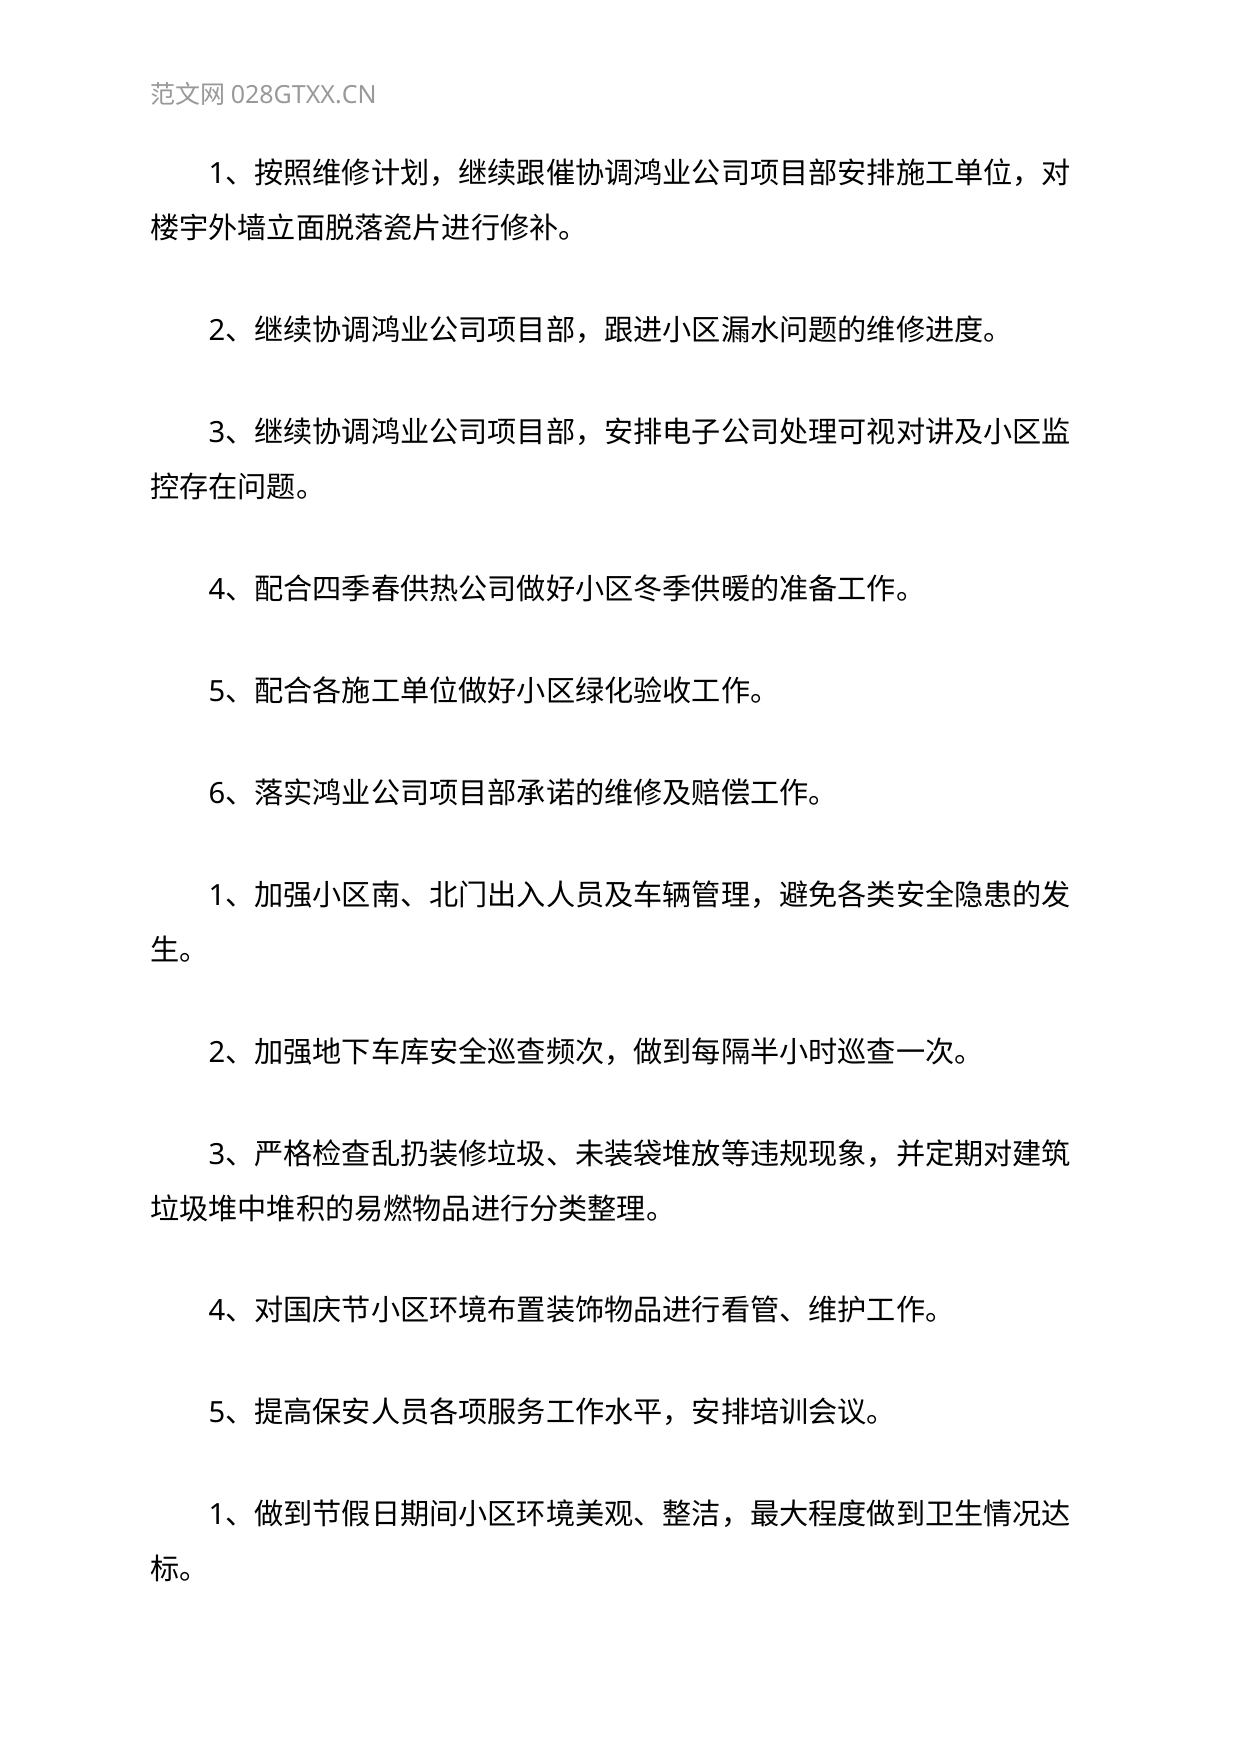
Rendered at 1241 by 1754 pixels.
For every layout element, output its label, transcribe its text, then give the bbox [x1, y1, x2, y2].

text 1、加强小区南、北门出入人员及车辆管理，避免各类安全隐患的发生。 [150, 871, 1090, 969]
text 4、配合四季春供热公司做好小区冬季供暖的准备工作。 [150, 566, 1090, 608]
text 2、加强地下车库安全巡查频次，做到每隔半小时巡查一次。 [150, 1028, 1090, 1071]
text 6、落实鸿业公司项目部承诺的维修及赔偿工作。 [150, 769, 1090, 812]
text 5、配合各施工单位做好小区绿化验收工作。 [150, 667, 1090, 710]
text 1、做到节假日期间小区环境美观、整洁，最大程度做到卫生情况达标。 [150, 1491, 1090, 1588]
text 3、继续协调鸿业公司项目部，安排电子公司处理可视对讲及小区监控存在问题。 [150, 409, 1090, 506]
text 5、提高保安人员各项服务工作水平，安排培训会议。 [150, 1389, 1090, 1431]
text 4、对国庆节小区环境布置装饰物品进行看管、维护工作。 [150, 1287, 1090, 1329]
text 2、继续协调鸿业公司项目部，跟进小区漏水问题的维修进度。 [150, 307, 1090, 349]
text 1、按照维修计划，继续跟催协调鸿业公司项目部安排施工单位，对楼宇外墙立面脱落瓷片进行修补。 [150, 150, 1090, 247]
text 3、严格检查乱扔装修垃圾、未装袋堆放等违规现象，并定期对建筑垃圾堆中堆积的易燃物品进行分类整理。 [150, 1130, 1090, 1227]
